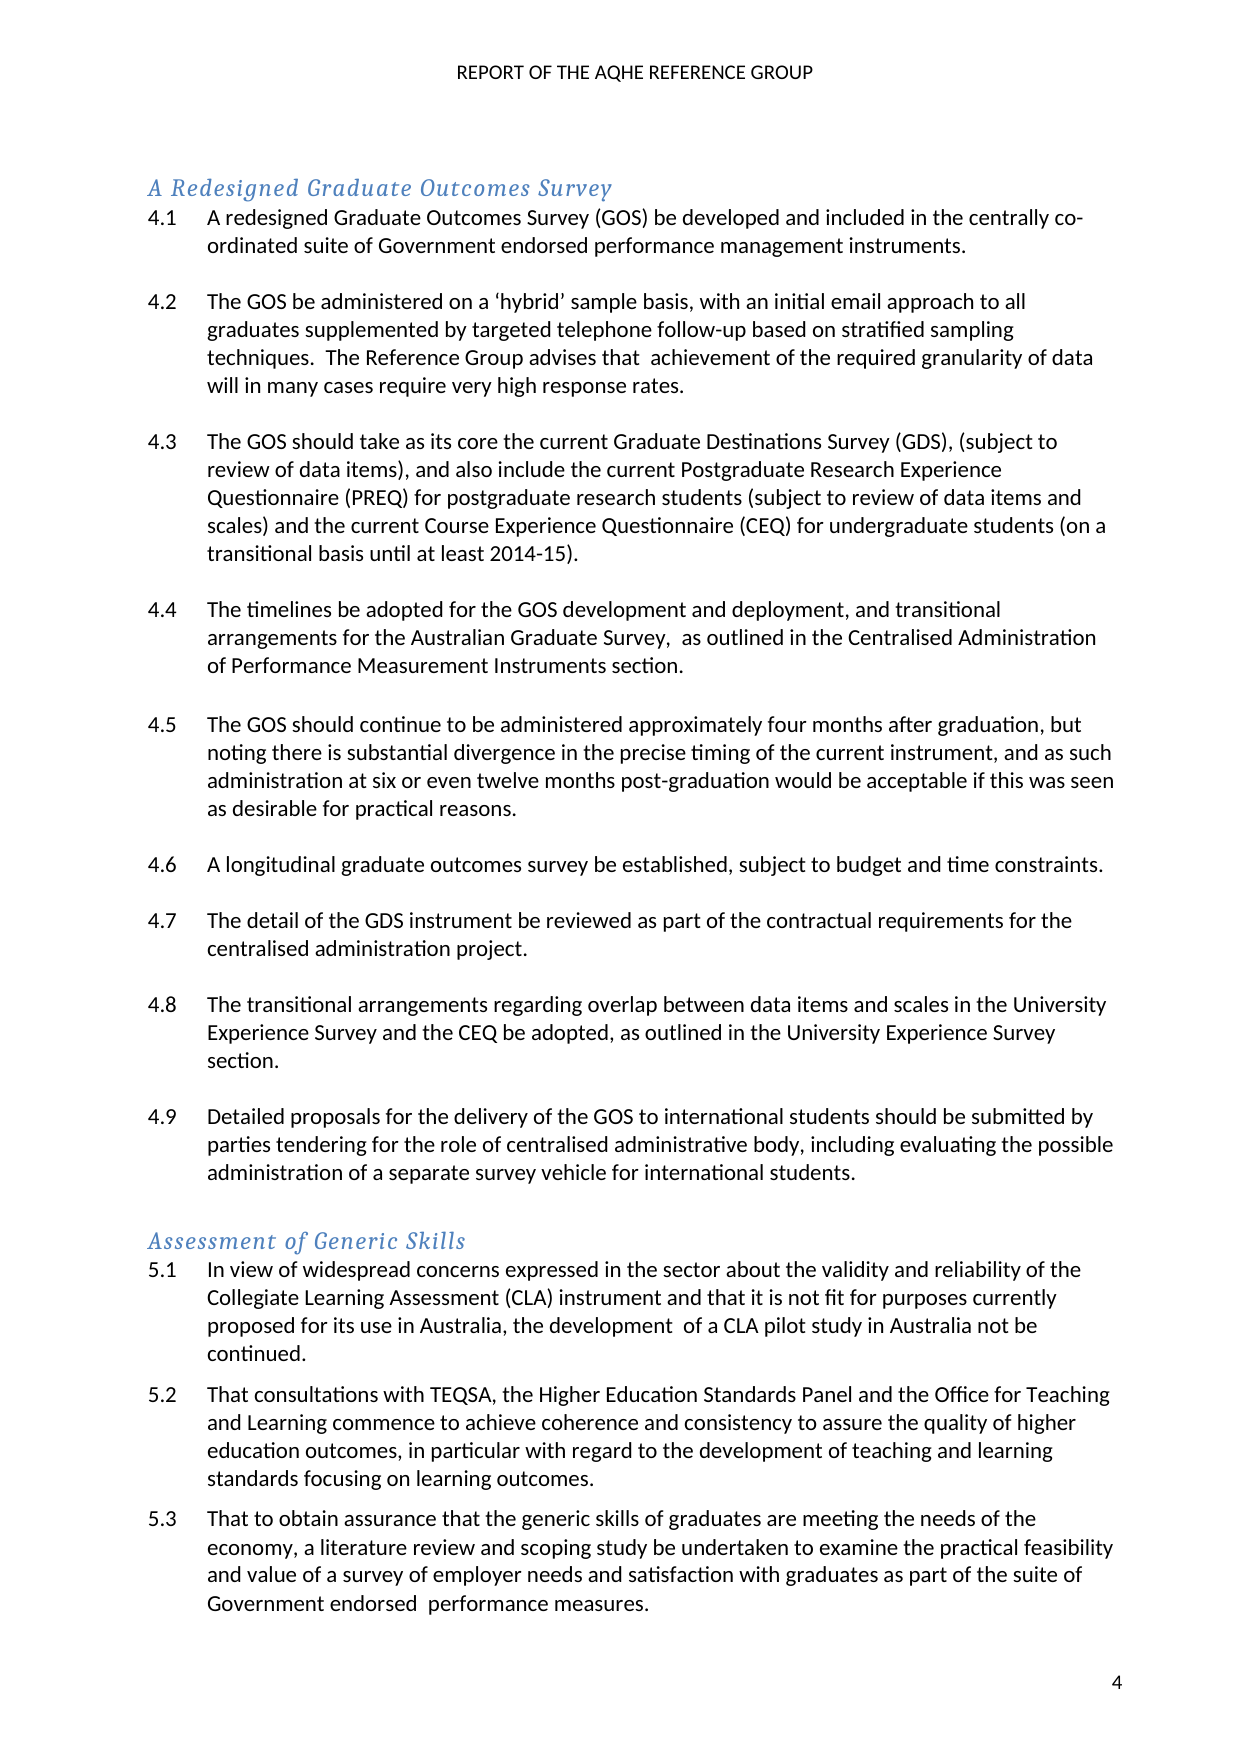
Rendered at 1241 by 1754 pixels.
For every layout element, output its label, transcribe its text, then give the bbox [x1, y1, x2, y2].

subtitle Assessment of Generic Skills [148, 1227, 1122, 1255]
list The timelines be adopted for the GOS development and deployment, and transitional arrangements for the Australian Graduate Survey, as outlined in the Centralised Administration of Performance Measurement Instruments section. [148, 595, 1122, 679]
list In view of widespread concerns expressed in the sector about the validity and reliability of the Collegiate Learning Assessment (CLA) instrument and that it is not fit for purposes currently proposed for its use in Australia, the development of a CLA pilot study in Australia not be continued. [148, 1255, 1122, 1367]
list The GOS should continue to be administered approximately four months after graduation, but noting there is substantial divergence in the precise timing of the current instrument, and as such administration at six or even twelve months post-graduation would be acceptable if this was seen as desirable for practical reasons. [148, 710, 1122, 822]
list The transitional arrangements regarding overlap between data items and scales in the University Experience Survey and the CEQ be adopted, as outlined in the University Experience Survey section. [148, 990, 1122, 1074]
subtitle A Redesigned Graduate Outcomes Survey [148, 174, 1122, 203]
list A longitudinal graduate outcomes survey be established, subject to budget and time constraints. [148, 850, 1122, 878]
list A redesigned Graduate Outcomes Survey (GOS) be developed and included in the centrally co-ordinated suite of Government endorsed performance management instruments. [148, 203, 1122, 259]
list The GOS should take as its core the current Graduate Destinations Survey (GDS), (subject to review of data items), and also include the current Postgraduate Research Experience Questionnaire (PREQ) for postgraduate research students (subject to review of data items and scales) and the current Course Experience Questionnaire (CEQ) for undergraduate students (on a transitional basis until at least 2014-15). [148, 427, 1122, 567]
list The GOS be administered on a ‘hybrid’ sample basis, with an initial email approach to all graduates supplemented by targeted telephone follow-up based on stratified sampling techniques. The Reference Group advises that achievement of the required granularity of data will in many cases require very high response rates. [148, 287, 1122, 399]
list Detailed proposals for the delivery of the GOS to international students should be submitted by parties tendering for the role of centralised administrative body, including evaluating the possible administration of a separate survey vehicle for international students. [148, 1102, 1122, 1186]
list The detail of the GDS instrument be reviewed as part of the contractual requirements for the centralised administration project. [148, 906, 1122, 962]
list That to obtain assurance that the generic skills of graduates are meeting the needs of the economy, a literature review and scoping study be undertaken to examine the practical feasibility and value of a survey of employer needs and satisfaction with graduates as part of the suite of Government endorsed performance measures. [148, 1504, 1122, 1617]
list That consultations with TEQSA, the Higher Education Standards Panel and the Office for Teaching and Learning commence to achieve coherence and consistency to assure the quality of higher education outcomes, in particular with regard to the development of teaching and learning standards focusing on learning outcomes. [148, 1380, 1122, 1492]
